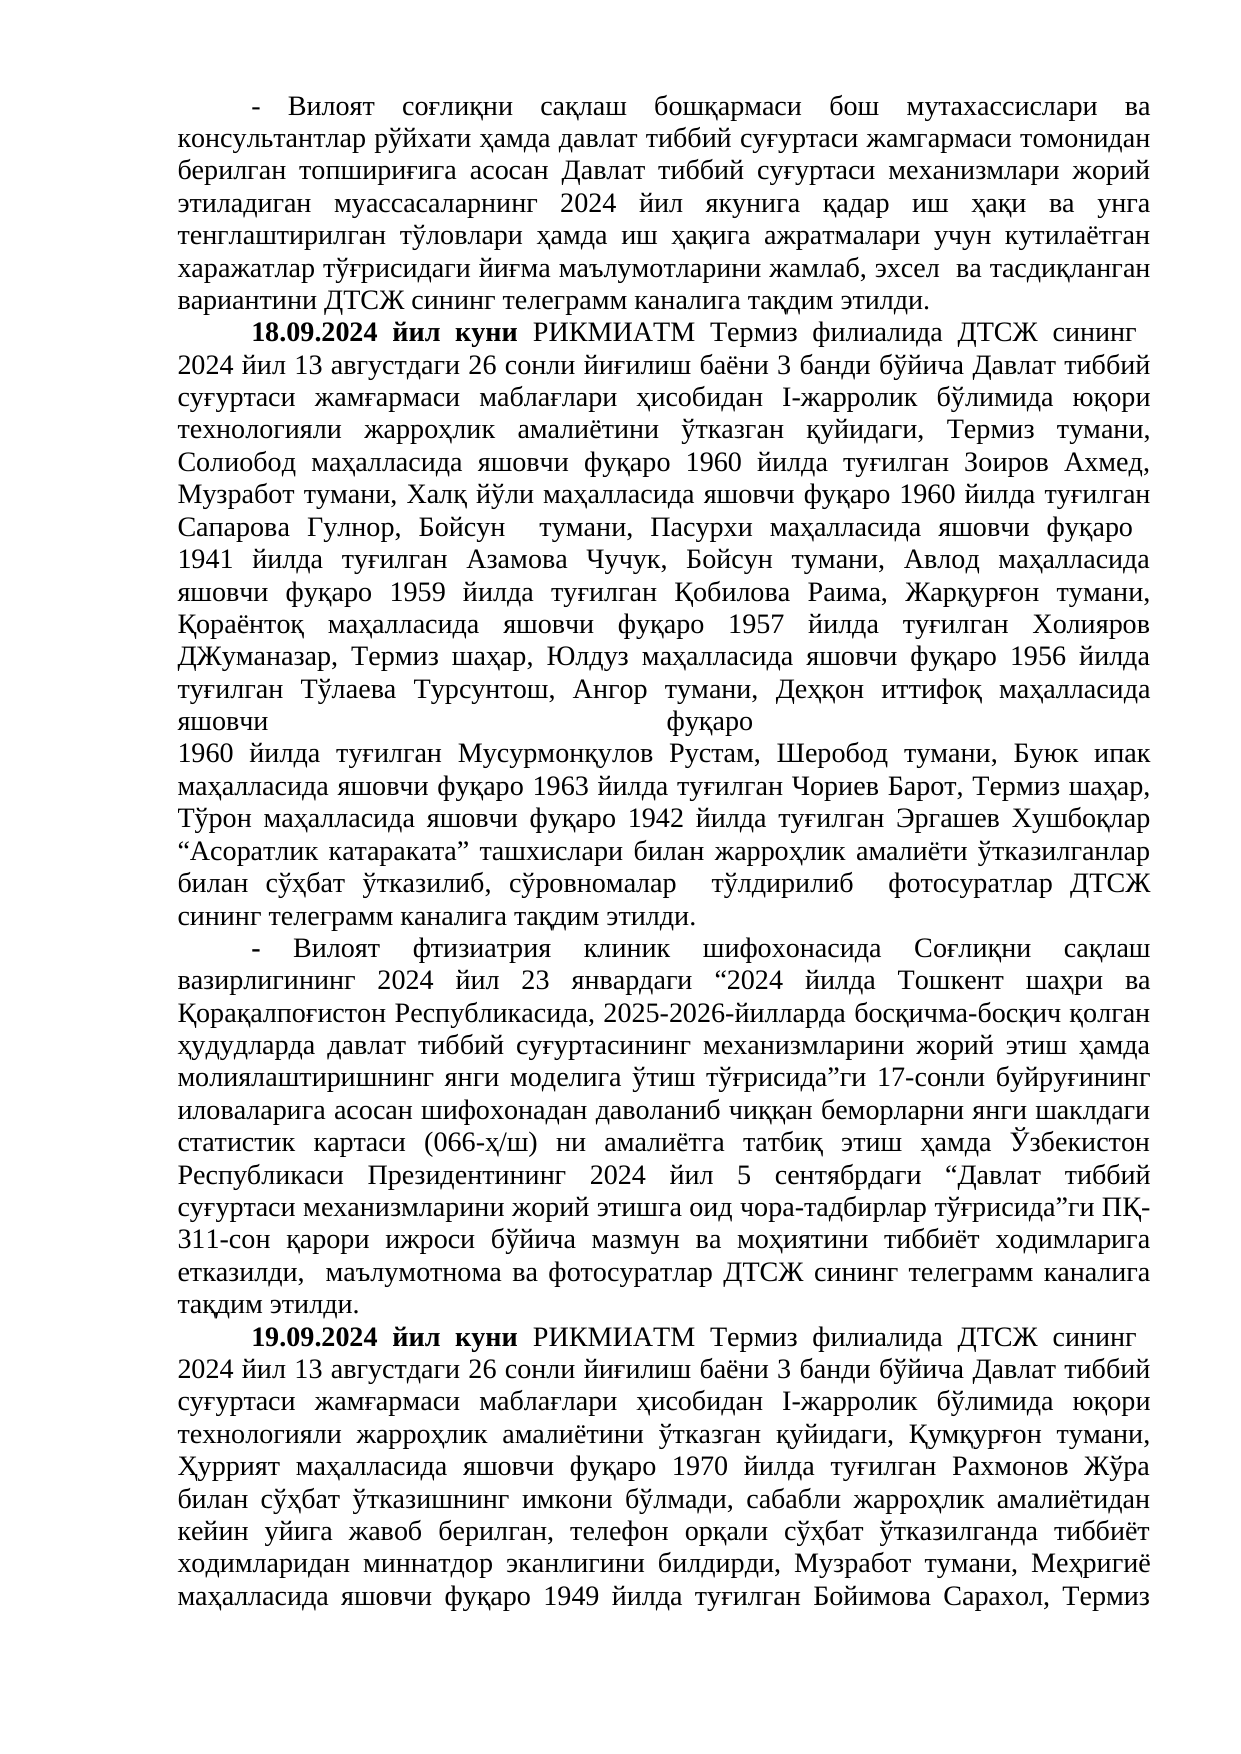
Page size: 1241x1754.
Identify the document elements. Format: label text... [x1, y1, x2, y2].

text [177, 1320, 1152, 1611]
text 18.09.2024 йил куни РИКМИАТМ Термиз филиалида ДТСЖ сининг 2024 йил 13 августдаги 26 сонли йиғилиш баёни 3 банди бўйича Давлат тиббий суғуртаси жамғармаси маблағлари ҳисобидан I-жарролик бўлимида юқори технологияли жарроҳлик амалиётини ўтказган қуйидаги, Термиз тумани, Солиобод маҳалласида яшовчи фуқаро 1960 йилда туғилган Зоиров Ахмед, Музработ тумани, Халқ йўли маҳалласида яшовчи фуқаро 1960 йилда туғилган Сапарова Гулнор, Бойсун тумани, Пасурхи маҳалласида яшовчи фуқаро 1941 йилда туғилган Азамова Чучук, Бойсун тумани, Авлод маҳалласида яшовчи фуқаро 1959 йилда туғилган Қобилова Раима, Жарқурғон тумани, Қораёнтоқ маҳалласида яшовчи фуқаро 1957 йилда туғилган Холияров ДЖуманазар, Термиз шаҳар, Юлдуз маҳалласида яшовчи фуқаро 1956 йилда туғилган Тўлаева Турсунтош, Ангор тумани, Деҳқон иттифоқ маҳалласида яшовчи фуқаро 1960 йилда туғилган Мусурмонқулов Рустам, Шеробод тумани, Буюк ипак маҳалласида яшовчи фуқаро 1963 йилда туғилган Чориев Барот, Термиз шаҳар, Тўрон маҳалласида яшовчи фуқаро 1942 йилда туғилган Эргашев Хушбоқлар “Асоратлик катараката” ташхислари билан жарроҳлик амалиёти ўтказилганлар билан сўҳбат ўтказилиб, сўровномалар тўлдирилиб фотосуратлар ДТСЖ сининг телеграмм каналига тақдим этилди. [177, 315, 1152, 931]
text - Вилоят соғлиқни сақлаш бошқармаси бош мутахассислари ва консультантлар рўйхати ҳамда давлат тиббий суғуртаси жамгармаси томонидан берилган топшириғига асосан Давлат тиббий суғуртаси механизмлари жорий этиладиган муассасаларнинг 2024 йил якунига қадар иш ҳақи ва унга тенглаштирилган тўловлари ҳамда иш ҳақига ажратмалари учун кутилаётган харажатлар тўғрисидаги йиғма маълумотларини жамлаб, эхсел ва тасдиқланган вариантини ДТСЖ сининг телеграмм каналига тақдим этилди. [177, 89, 1152, 315]
text - Вилоят фтизиатрия клиник шифохонасида Соғлиқни сақлаш вазирлигининг 2024 йил 23 январдаги “2024 йилда Тошкент шаҳри ва Қорақалпоғистон Республикасида, 2025-2026-йилларда босқичма-босқич қолган ҳудудларда давлат тиббий суғуртасининг механизмларини жорий этиш ҳамда молиялаштиришнинг янги моделига ўтиш тўғрисида”ги 17-сонли буйруғининг иловаларига асосан шифохонадан даволаниб чиққан беморларни янги шаклдаги статистик картаси (066-ҳ/ш) ни амалиётга татбиқ этиш ҳамда Ўзбекистон Республикаси Президентининг 2024 йил 5 сентябрдаги “Давлат тиббий суғуртаси механизмларини жорий этишга оид чора-тадбирлар тўғрисида”ги ПҚ-311-сон қарори ижроси бўйича мазмун ва моҳиятини тиббиёт ходимларига етказилди, маълумотнома ва фотосуратлар ДТСЖ сининг телеграмм каналига тақдим этилди. [177, 931, 1152, 1320]
